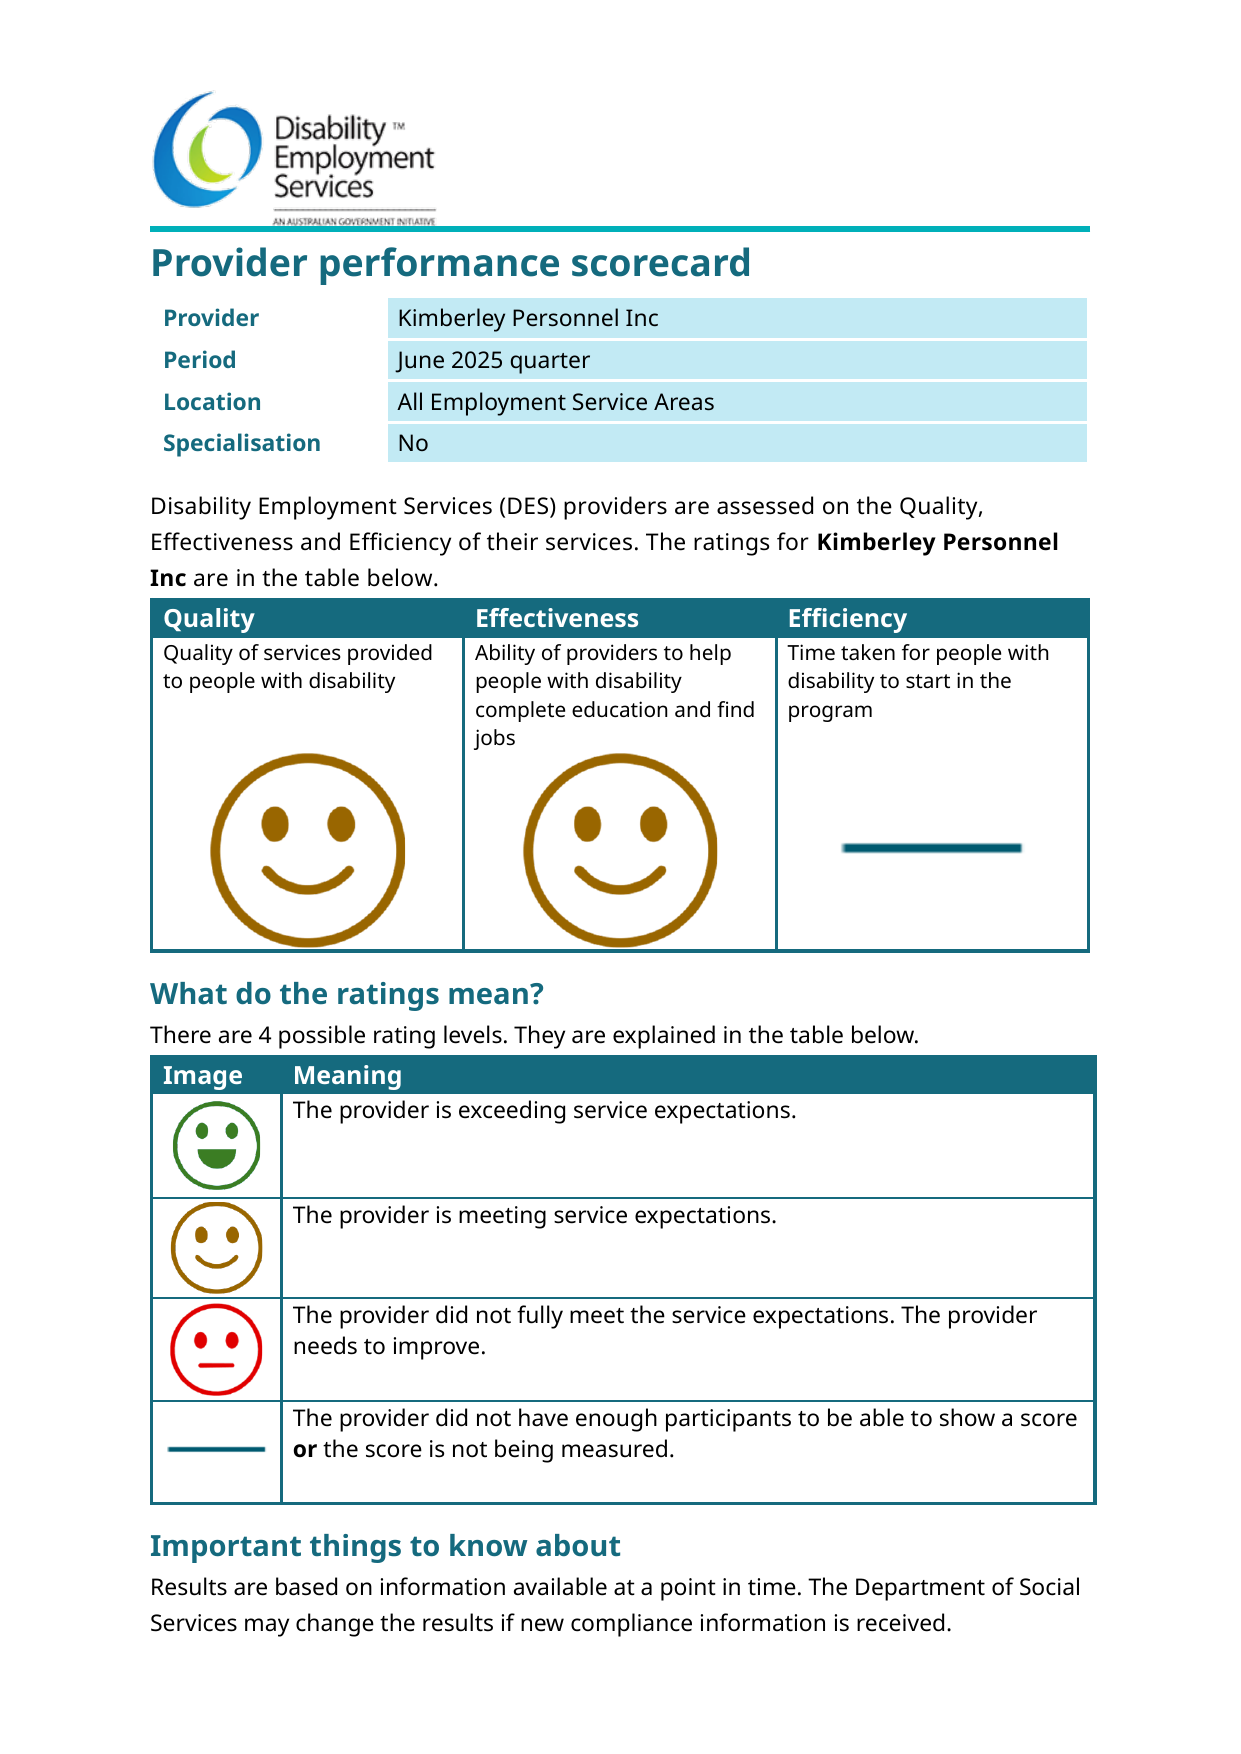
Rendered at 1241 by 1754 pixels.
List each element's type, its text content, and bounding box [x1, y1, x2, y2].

picture [172, 1101, 261, 1190]
picture [170, 1202, 263, 1294]
text Disability Employment Services (DES) providers are assessed on the Quality, Effectiveness and Efficiency of their services. The ratings for Kimberley Personnel Inc are in the table below. [150, 490, 1090, 593]
table_cell All Employment Service Areas [388, 382, 1087, 421]
table_header Kimberley Personnel Inc [388, 298, 1087, 338]
text There are 4 possible rating levels. They are explained in the table below. [150, 1019, 1090, 1050]
table_cell The provider did not fully meet the service expectations. The provider needs to improve. [283, 1299, 1093, 1400]
subtitle Important things to know about [150, 1526, 1090, 1565]
table_cell [153, 752, 462, 949]
table_header Provider [153, 298, 385, 338]
picture [150, 88, 439, 226]
table_cell Period [153, 341, 385, 379]
table_cell The provider is meeting service expectations. [283, 1199, 1093, 1297]
text Results are based on information available at a point in time. The Department of Social Services may change the results if new compliance information is received. [150, 1571, 1090, 1638]
table_cell Ability of providers to help people with disability complete education and find jobs [465, 638, 775, 752]
table_cell [153, 1199, 280, 1297]
table_cell The provider did not have enough participants to be able to show a score or the score is not being measured. [283, 1402, 1093, 1502]
table_cell [778, 752, 1087, 949]
table_header Efficiency [778, 601, 1087, 635]
table_cell Quality of services provided to people with disability [153, 638, 462, 752]
table_header Effectiveness [465, 601, 775, 635]
table_cell Specialisation [153, 424, 385, 462]
table_cell June 2025 quarter [388, 341, 1087, 379]
table_cell Time taken for people with disability to start in the program [778, 638, 1087, 752]
table_header Quality [153, 601, 462, 635]
table_header Image [153, 1058, 280, 1092]
picture [834, 764, 1030, 937]
picture [209, 753, 406, 948]
table_cell No [388, 424, 1087, 462]
table_cell Location [153, 382, 385, 421]
table_header Meaning [283, 1058, 1093, 1092]
table_cell The provider is exceeding service expectations. [283, 1094, 1093, 1197]
table_cell [153, 1299, 280, 1400]
picture [170, 1303, 263, 1396]
subtitle Provider performance scorecard [150, 236, 1090, 287]
subtitle What do the ratings mean? [150, 973, 1090, 1013]
picture [522, 753, 718, 948]
table_cell [465, 752, 775, 949]
table_cell [153, 1402, 280, 1502]
table_cell [153, 1094, 280, 1197]
picture [163, 1416, 270, 1487]
